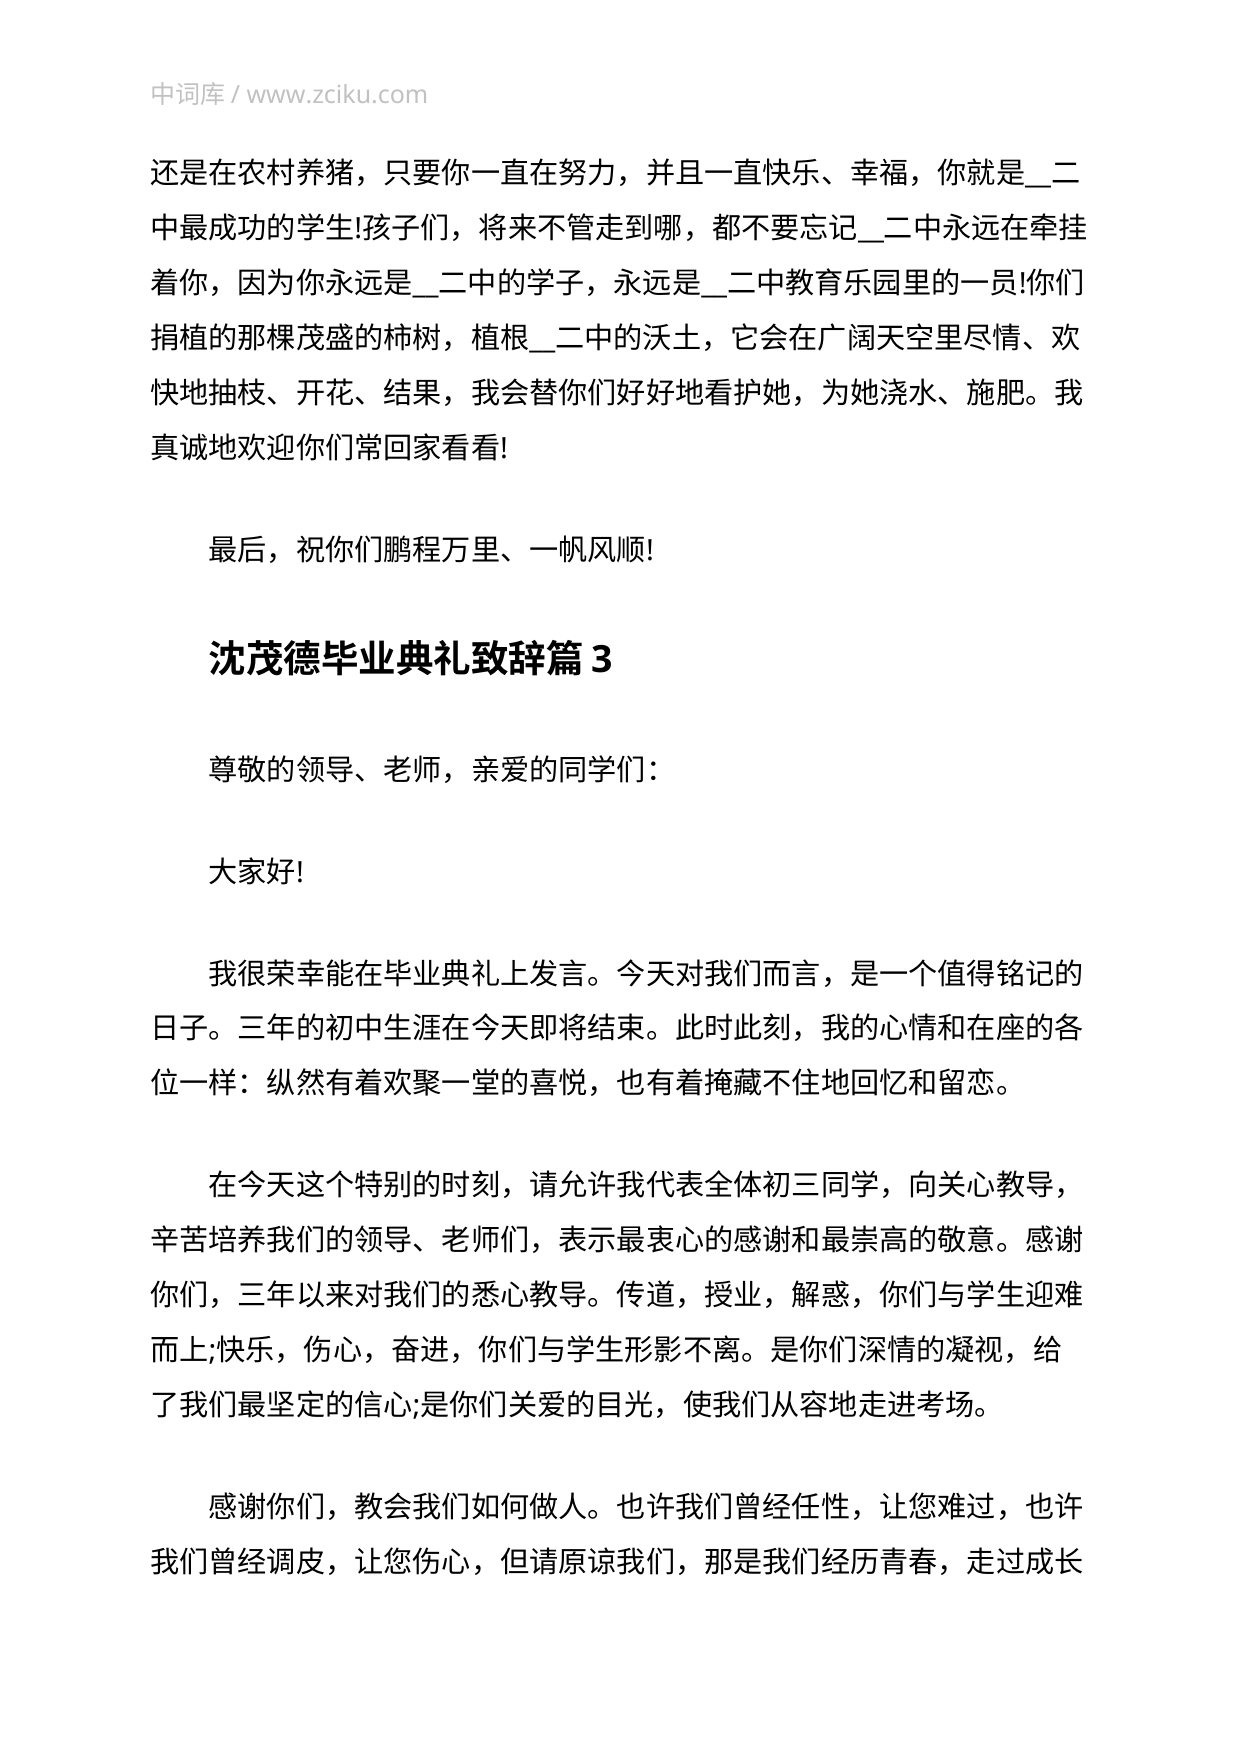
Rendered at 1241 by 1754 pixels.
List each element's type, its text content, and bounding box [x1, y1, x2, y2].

text 尊敬的领导、老师，亲爱的同学们： [150, 746, 1090, 789]
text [150, 1483, 1090, 1581]
text 沈茂德毕业典礼致辞篇3 [150, 629, 1090, 683]
text 我很荣幸能在毕业典礼上发言。今天对我们而言，是一个值得铭记的日子。三年的初中生涯在今天即将结束。此时此刻，我的心情和在座的各位一样：纵然有着欢聚一堂的喜悦，也有着掩藏不住地回忆和留恋。 [150, 950, 1090, 1102]
text 大家好! [150, 848, 1090, 891]
text 最后，祝你们鹏程万里、一帆风顺! [150, 527, 1090, 569]
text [150, 150, 1090, 467]
text 在今天这个特别的时刻，请允许我代表全体初三同学，向关心教导，辛苦培养我们的领导、老师们，表示最衷心的感谢和最崇高的敬意。感谢你们，三年以来对我们的悉心教导。传道，授业，解惑，你们与学生迎难而上;快乐，伤心，奋进，你们与学生形影不离。是你们深情的凝视，给了我们最坚定的信心;是你们关爱的目光，使我们从容地走进考场。 [150, 1162, 1090, 1424]
